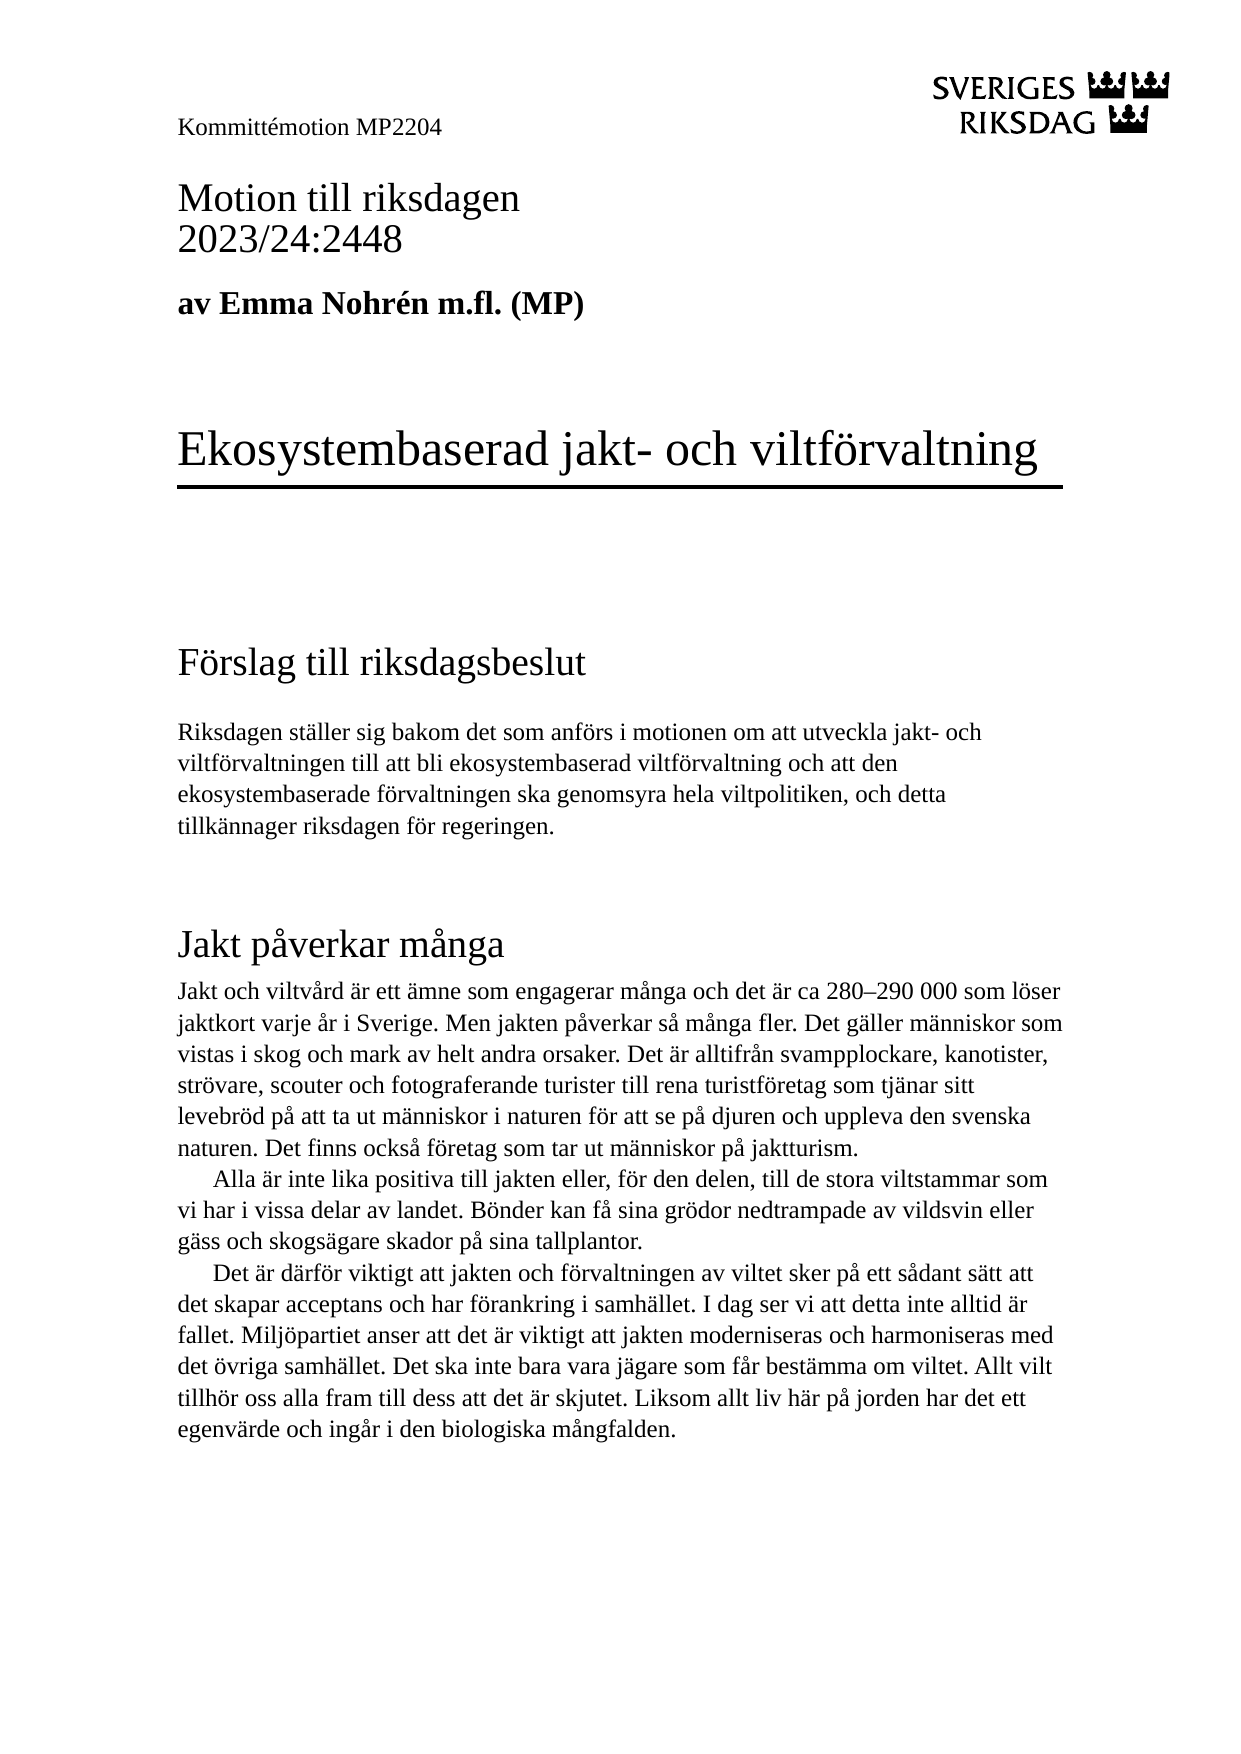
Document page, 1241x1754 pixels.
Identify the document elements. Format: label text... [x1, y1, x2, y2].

text Alla är inte lika positiva till jakten eller, för den delen, till de stora viltstammar som vi har i vissa delar av landet. Bönder kan få sina grödor nedtrampade av vildsvin eller gäss och skogsägare skador på sina tallplantor. [177, 1161, 1063, 1255]
text Jakt och viltvård är ett ämne som engagerar många och det är ca 280–290 000 som löser jaktkort varje år i Sverige. Men jakten påverkar så många fler. Det gäller människor som vistas i skog och mark av helt andra orsaker. Det är alltifrån svampplockare, kanotister, strövare, scouter och fotograferande turister till rena turistföretag som tjänar sitt levebröd på att ta ut människor i naturen för att se på djuren och uppleva den svenska naturen. Det finns också företag som tar ut människor på jaktturism. [177, 974, 1063, 1161]
text Det är därför viktigt att jakten och förvaltningen av viltet sker på ett sådant sätt att det skapar acceptans och har förankring i samhället. I dag ser vi att detta inte alltid är fallet. Miljöpartiet anser att det är viktigt att jakten moderniseras och harmoniseras med det övriga samhället. Det ska inte bara vara jägare som får bestämma om viltet. Allt vilt tillhör oss alla fram till dess att det är skjutet. Liksom allt liv här på jorden har det ett egenvärde och ingår i den biologiska mångfalden. [177, 1255, 1063, 1443]
subtitle Jakt påverkar många [177, 925, 1063, 966]
